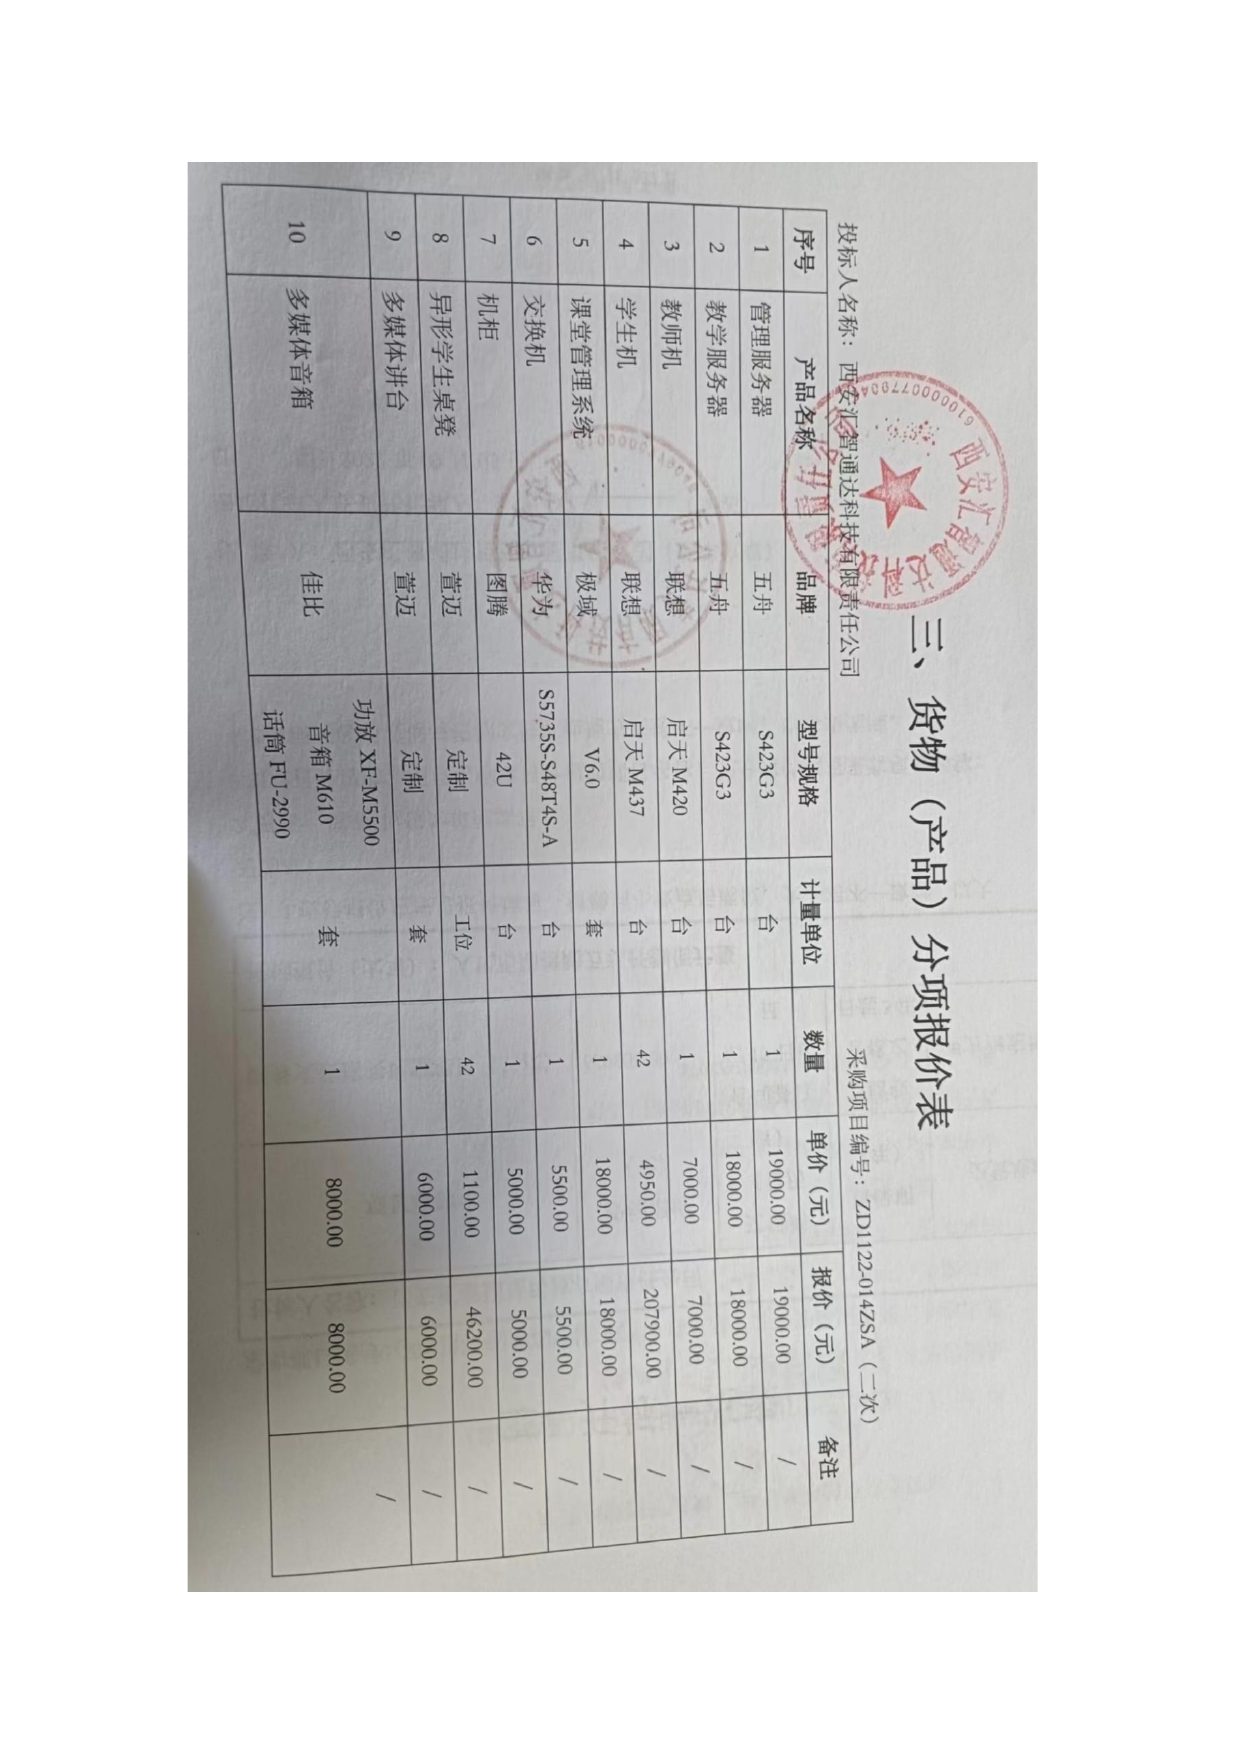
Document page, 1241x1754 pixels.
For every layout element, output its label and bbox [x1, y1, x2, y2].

picture [187, 162, 1038, 1592]
